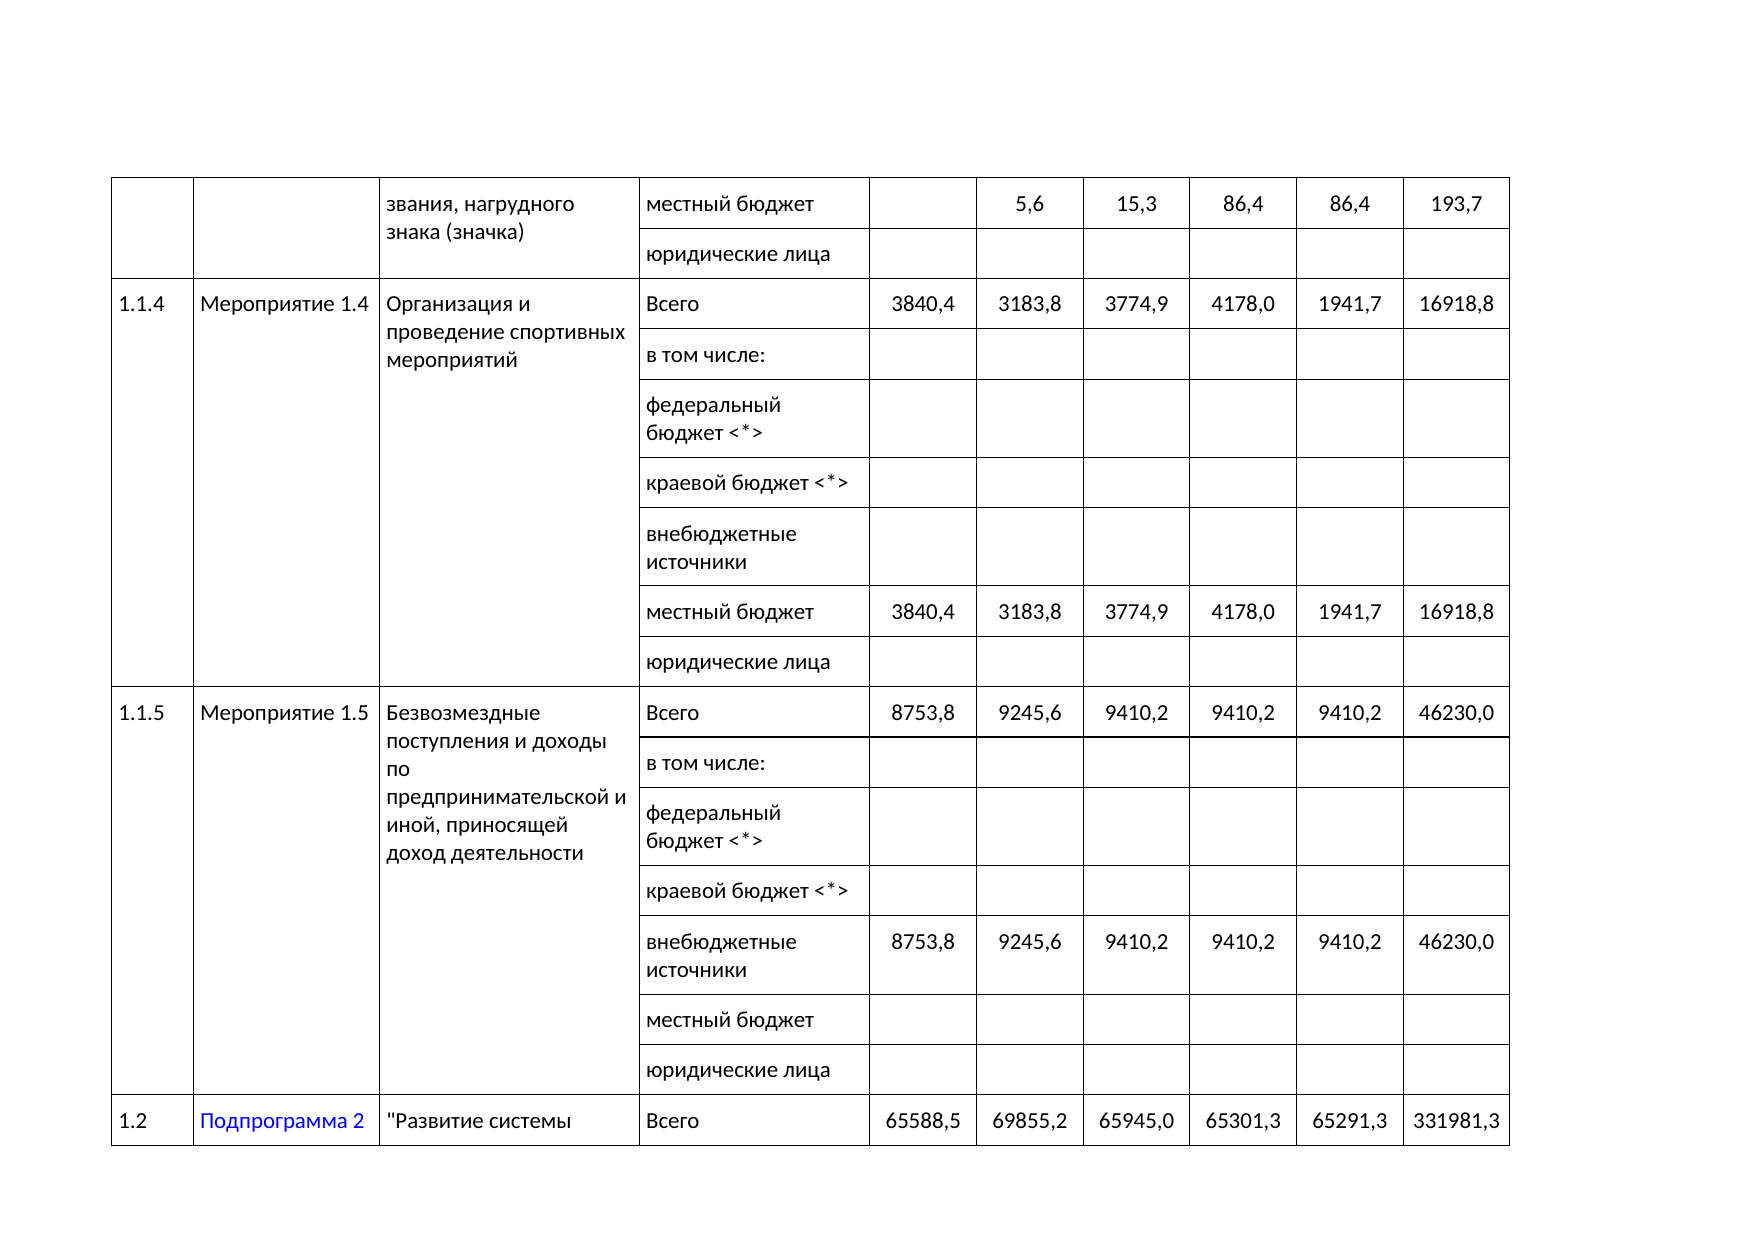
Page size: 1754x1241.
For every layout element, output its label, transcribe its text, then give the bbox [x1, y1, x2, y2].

table_cell 65301,3 [1190, 1095, 1296, 1144]
table_cell краевой бюджет <*> [640, 458, 869, 507]
table_cell [1404, 329, 1509, 378]
table_cell 5,6 [977, 178, 1083, 227]
table_cell [1297, 508, 1403, 585]
table_cell [870, 866, 976, 915]
table_cell [1084, 329, 1189, 378]
table_cell 3774,9 [1084, 586, 1189, 636]
table_cell местный бюджет [640, 586, 869, 636]
table_cell 4178,0 [1190, 586, 1296, 636]
table_cell [870, 229, 976, 278]
table_cell 3774,9 [1084, 279, 1189, 328]
table_cell 8753,8 [870, 916, 976, 994]
table_cell [1190, 380, 1296, 457]
table_cell [1190, 738, 1296, 787]
table_cell [1190, 1045, 1296, 1094]
table_cell [1404, 229, 1509, 278]
table_cell [1404, 508, 1509, 585]
table_cell [1297, 738, 1403, 787]
table_cell 65588,5 [870, 1095, 976, 1144]
table_cell [1297, 329, 1403, 378]
table_cell [870, 508, 976, 585]
table_cell 16918,8 [1404, 586, 1509, 636]
table_cell [1190, 637, 1296, 686]
table_cell Мероприятие 1.5 [194, 687, 379, 1094]
table_cell 1.1.4 [112, 279, 193, 686]
table_cell [977, 995, 1083, 1044]
table_cell 331981,3 [1404, 1095, 1509, 1144]
table_cell [1404, 866, 1509, 915]
table_cell 193,7 [1404, 178, 1509, 227]
table_cell [870, 738, 976, 787]
table_cell [977, 788, 1083, 865]
table_cell [977, 738, 1083, 787]
table_cell [1297, 380, 1403, 457]
table_cell [870, 380, 976, 457]
table_cell [977, 637, 1083, 686]
table_cell Безвозмездные поступления и доходы по предпринимательской и иной, приносящей доход деятельности [380, 687, 639, 1094]
table_cell [1084, 458, 1189, 507]
table_cell [1404, 738, 1509, 787]
table_cell 3840,4 [870, 586, 976, 636]
table_cell [1084, 995, 1189, 1044]
table_cell 46230,0 [1404, 916, 1509, 994]
table_cell 3840,4 [870, 279, 976, 328]
table_cell 86,4 [1190, 178, 1296, 227]
table_cell [870, 178, 976, 227]
table_cell [1190, 995, 1296, 1044]
table_cell 69855,2 [977, 1095, 1083, 1144]
table_cell федеральный бюджет <*> [640, 380, 869, 457]
table_cell 9410,2 [1297, 916, 1403, 994]
table_cell местный бюджет [640, 178, 869, 227]
table_cell [1190, 788, 1296, 865]
table_cell местный бюджет [640, 995, 869, 1044]
table_cell [1084, 738, 1189, 787]
table_cell [1297, 866, 1403, 915]
table_cell юридические лица [640, 229, 869, 278]
table_cell 9245,6 [977, 916, 1083, 994]
table_cell 9245,6 [977, 687, 1083, 736]
table_cell 86,4 [1297, 178, 1403, 227]
table_cell 65945,0 [1084, 1095, 1189, 1144]
table_cell [1190, 508, 1296, 585]
table_cell [870, 995, 976, 1044]
table_cell 3183,8 [977, 586, 1083, 636]
table_cell [1297, 458, 1403, 507]
table_cell 9410,2 [1190, 687, 1296, 736]
table_cell 1941,7 [1297, 586, 1403, 636]
table_cell 16918,8 [1404, 279, 1509, 328]
table_cell [977, 229, 1083, 278]
table_cell [977, 866, 1083, 915]
table_cell [977, 1045, 1083, 1094]
table_cell 9410,2 [1297, 687, 1403, 736]
table_cell 1.2 [112, 1095, 193, 1144]
table_cell 4178,0 [1190, 279, 1296, 328]
table_cell 46230,0 [1404, 687, 1509, 736]
table_cell [977, 508, 1083, 585]
table_cell 1.1.5 [112, 687, 193, 1094]
table_cell 65291,3 [1297, 1095, 1403, 1144]
table_cell 15,3 [1084, 178, 1189, 227]
table_cell [977, 329, 1083, 378]
table_cell в том числе: [640, 738, 869, 787]
table_cell [1297, 788, 1403, 865]
table_cell 8753,8 [870, 687, 976, 736]
table_cell [1404, 995, 1509, 1044]
table_cell [1084, 866, 1189, 915]
table_cell [1404, 380, 1509, 457]
table_cell [1190, 329, 1296, 378]
table_cell [1084, 229, 1189, 278]
table_cell краевой бюджет <*> [640, 866, 869, 915]
table_cell [1084, 788, 1189, 865]
table_cell в том числе: [640, 329, 869, 378]
table_cell Мероприятие 1.4 [194, 279, 379, 686]
table_cell [1084, 380, 1189, 457]
table_cell юридические лица [640, 637, 869, 686]
table_cell 9410,2 [1190, 916, 1296, 994]
table_cell [870, 1045, 976, 1094]
table_cell [1084, 637, 1189, 686]
table_cell [1404, 788, 1509, 865]
table_cell [1404, 1045, 1509, 1094]
table_cell [977, 380, 1083, 457]
table_cell 9410,2 [1084, 687, 1189, 736]
table_cell [977, 458, 1083, 507]
table_cell [870, 637, 976, 686]
table_cell [1404, 458, 1509, 507]
table_cell Организация и проведение спортивных мероприятий [380, 279, 639, 686]
table_cell [1190, 458, 1296, 507]
table_cell [870, 458, 976, 507]
table_cell [1297, 1045, 1403, 1094]
table_cell [1190, 229, 1296, 278]
table_cell федеральный бюджет <*> [640, 788, 869, 865]
table_cell Подпрограмма 2 [194, 1095, 379, 1144]
table_cell [1190, 866, 1296, 915]
table_cell внебюджетные источники [640, 508, 869, 585]
table_cell [870, 329, 976, 378]
table_cell [1297, 995, 1403, 1044]
table_cell 3183,8 [977, 279, 1083, 328]
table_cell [380, 1095, 639, 1144]
table_cell юридические лица [640, 1045, 869, 1094]
table_cell Всего [640, 1095, 869, 1144]
table_cell 1941,7 [1297, 279, 1403, 328]
table_cell [1404, 637, 1509, 686]
table_cell [1084, 508, 1189, 585]
table_cell [1084, 1045, 1189, 1094]
table_cell [870, 788, 976, 865]
table_cell 9410,2 [1084, 916, 1189, 994]
table_cell [1297, 637, 1403, 686]
table_cell Всего [640, 687, 869, 736]
table_cell внебюджетные источники [640, 916, 869, 994]
table_cell Всего [640, 279, 869, 328]
table_cell [1297, 229, 1403, 278]
